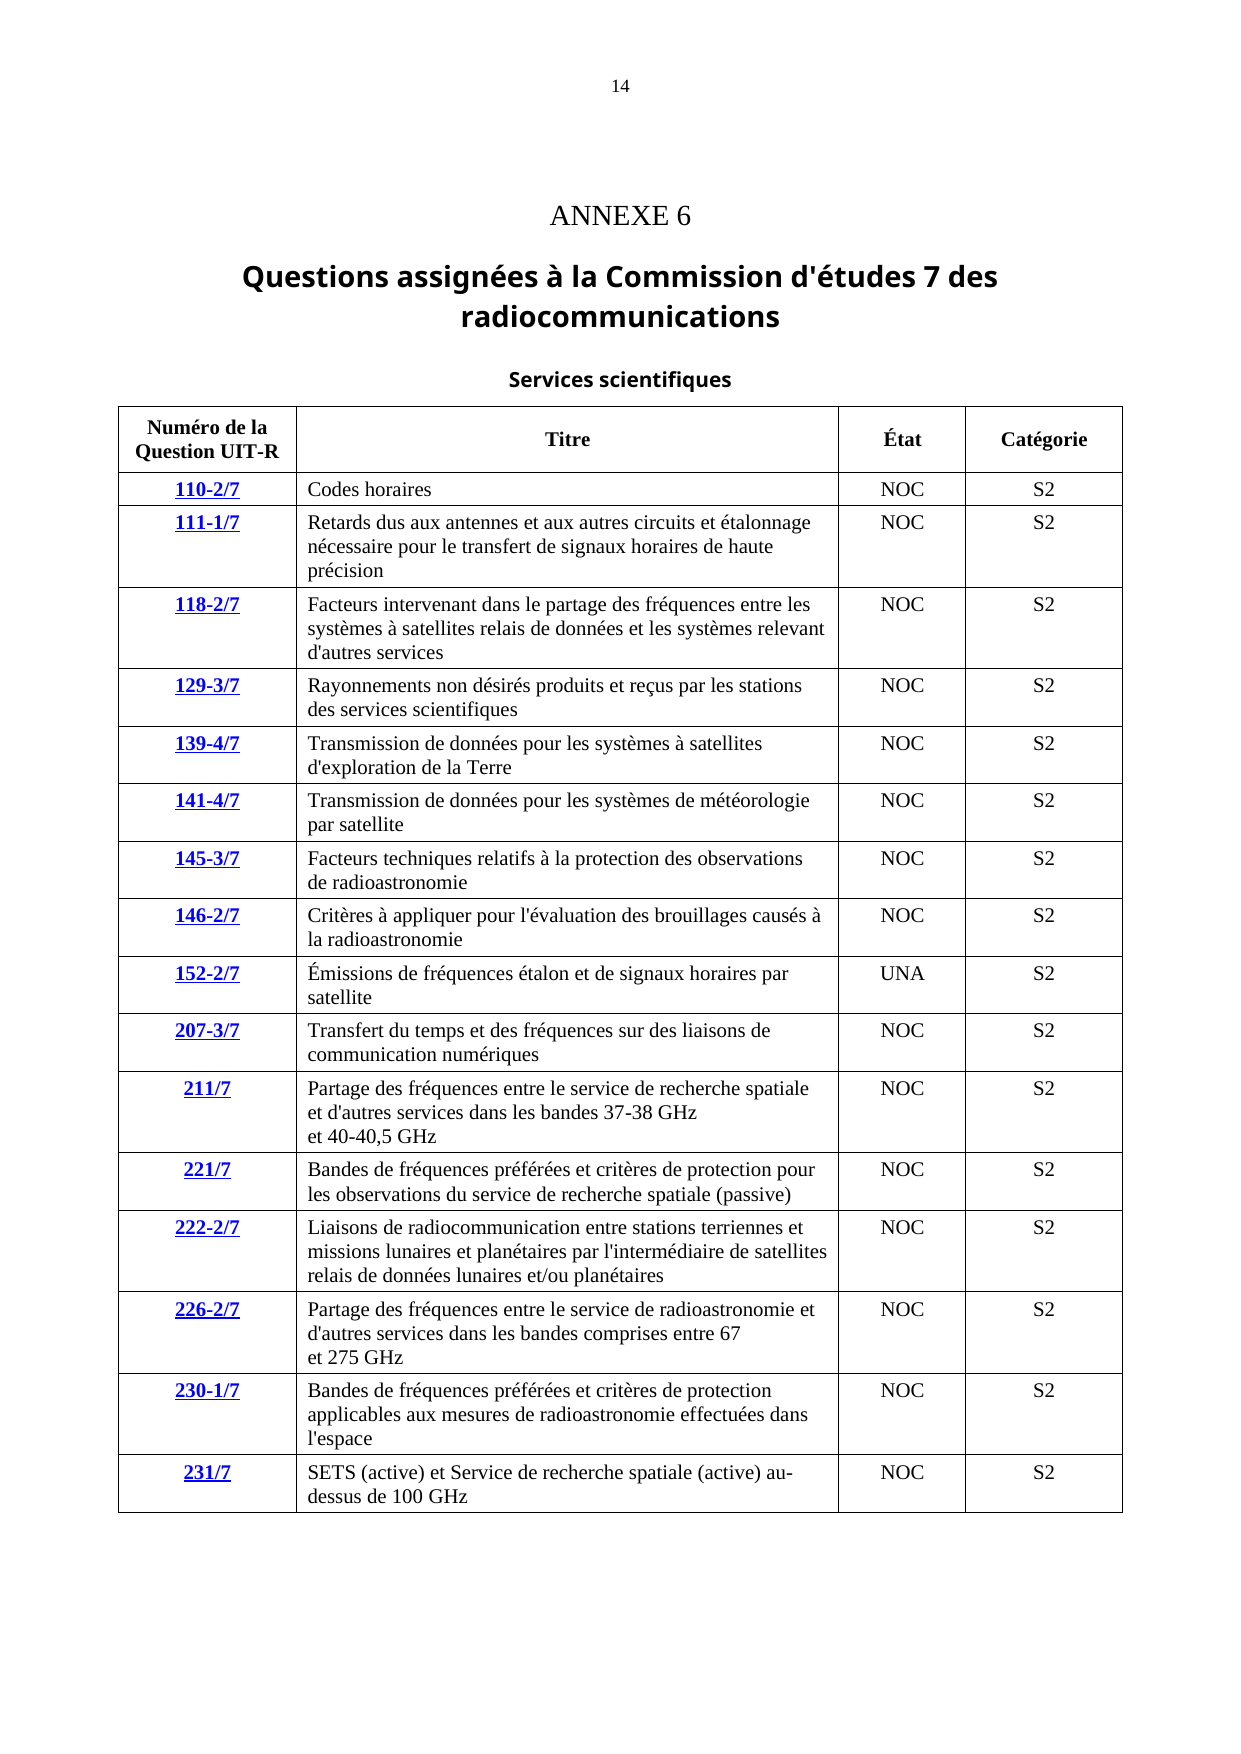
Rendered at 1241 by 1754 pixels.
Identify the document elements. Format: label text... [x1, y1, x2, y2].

table_cell 231/7 [119, 1455, 296, 1512]
table_cell S2 [966, 1374, 1122, 1454]
table_cell 129-3/7 [119, 669, 296, 726]
table_cell S2 [966, 1014, 1122, 1071]
table_cell S2 [966, 506, 1122, 587]
table_cell 230-1/7 [119, 1374, 296, 1454]
table_cell S2 [966, 1455, 1122, 1512]
table_cell 110-2/7 [119, 473, 296, 505]
table_cell 145-3/7 [119, 842, 296, 898]
table_cell S2 [966, 784, 1122, 841]
table_cell NOC [839, 1374, 965, 1454]
table_cell Liaisons de radiocommunication entre stations terriennes et missions lunaires et planétaires par l'intermédiaire de satellites relais de données lunaires et/ou planétaires [297, 1211, 838, 1291]
table_cell Facteurs intervenant dans le partage des fréquences entre les systèmes à satellites relais de données et les systèmes relevant d'autres services [297, 588, 838, 668]
table_cell NOC [839, 506, 965, 587]
table_cell 118-2/7 [119, 588, 296, 668]
table_cell S2 [966, 473, 1122, 505]
table_cell S2 [966, 899, 1122, 956]
table_cell 211/7 [119, 1072, 296, 1152]
table_cell NOC [839, 1014, 965, 1071]
table_cell NOC [839, 1153, 965, 1210]
table_cell 207-3/7 [119, 1014, 296, 1071]
title Questions assignées à la Commission d'études 7 des radiocommunications [118, 256, 1122, 336]
table_cell Facteurs techniques relatifs à la protection des observations de radioastronomie [297, 842, 838, 898]
table_cell S2 [966, 588, 1122, 668]
title Services scientifiques [118, 365, 1122, 393]
table_cell NOC [839, 784, 965, 841]
table_cell Partage des fréquences entre le service de radioastronomie et d'autres services dans les bandes comprises entre 67 et 275 GHz [297, 1292, 838, 1373]
table_cell NOC [839, 473, 965, 505]
table_cell Transmission de données pour les systèmes à satellites d'exploration de la Terre [297, 727, 838, 783]
table_cell SETS (active) et Service de recherche spatiale (active) au-dessus de 100 GHz [297, 1455, 838, 1512]
table_header Numéro de la Question UIT-R [119, 407, 296, 472]
table_cell S2 [966, 1211, 1122, 1291]
table_cell NOC [839, 1455, 965, 1512]
table_cell Retards dus aux antennes et aux autres circuits et étalonnage nécessaire pour le transfert de signaux horaires de haute précision [297, 506, 838, 587]
table_cell S2 [966, 1292, 1122, 1373]
table_cell Bandes de fréquences préférées et critères de protection pour les observations du service de recherche spatiale (passive) [297, 1153, 838, 1210]
table_cell NOC [839, 842, 965, 898]
table_cell Partage des fréquences entre le service de recherche spatiale et d'autres services dans les bandes 37-38 GHz et 40-40,5 GHz [297, 1072, 838, 1152]
table_cell 141-4/7 [119, 784, 296, 841]
table_cell 146-2/7 [119, 899, 296, 956]
text ANNEXE 6 [118, 198, 1122, 231]
table_cell Bandes de fréquences préférées et critères de protection applicables aux mesures de radioastronomie effectuées dans l'espace [297, 1374, 838, 1454]
table_cell 222-2/7 [119, 1211, 296, 1291]
table_cell S2 [966, 1072, 1122, 1152]
table_cell NOC [839, 588, 965, 668]
table_cell NOC [839, 1072, 965, 1152]
table_cell S2 [966, 842, 1122, 898]
table_cell 221/7 [119, 1153, 296, 1210]
table_cell NOC [839, 1211, 965, 1291]
table_header État [839, 407, 965, 472]
table_cell Transfert du temps et des fréquences sur des liaisons de communication numériques [297, 1014, 838, 1071]
table_cell NOC [839, 1292, 965, 1373]
table_cell S2 [966, 1153, 1122, 1210]
table_cell 152-2/7 [119, 957, 296, 1013]
table_cell Codes horaires [297, 473, 838, 505]
table_cell NOC [839, 669, 965, 726]
table_cell NOC [839, 727, 965, 783]
table_cell S2 [966, 669, 1122, 726]
table_cell S2 [966, 727, 1122, 783]
table_cell Émissions de fréquences étalon et de signaux horaires par satellite [297, 957, 838, 1013]
table_cell Rayonnements non désirés produits et reçus par les stations des services scientifiques [297, 669, 838, 726]
table_cell Critères à appliquer pour l'évaluation des brouillages causés à la radioastronomie [297, 899, 838, 956]
table_cell 111-1/7 [119, 506, 296, 587]
table_cell 139-4/7 [119, 727, 296, 783]
table_header Catégorie [966, 407, 1122, 472]
table_cell NOC [839, 899, 965, 956]
table_header Titre [297, 407, 838, 472]
table_cell 226-2/7 [119, 1292, 296, 1373]
table_cell Transmission de données pour les systèmes de météorologie par satellite [297, 784, 838, 841]
table_cell UNA [839, 957, 965, 1013]
table_cell S2 [966, 957, 1122, 1013]
